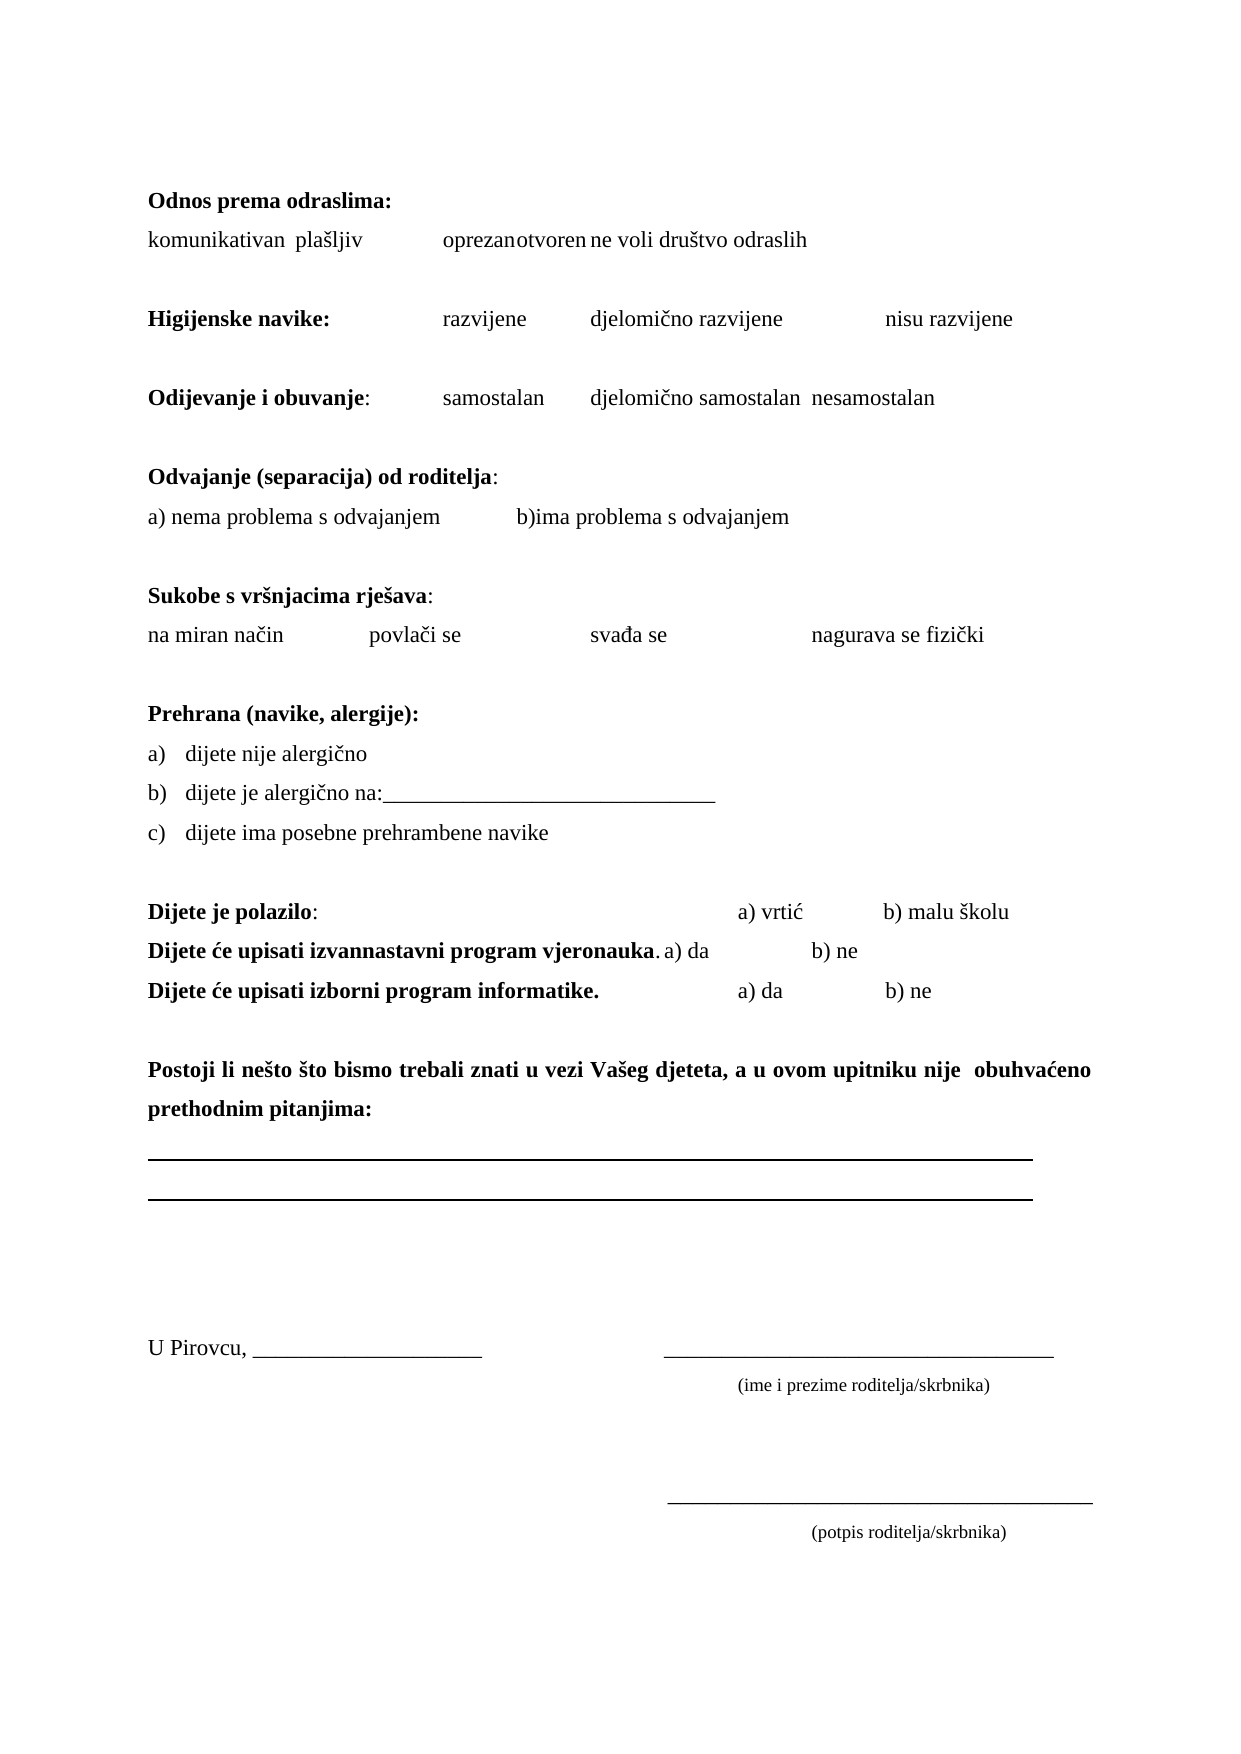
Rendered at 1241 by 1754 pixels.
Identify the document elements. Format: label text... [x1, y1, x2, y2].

text Postoji li nešto što bismo trebali znati u vezi Vašeg djeteta, a u ovom upitniku nije obuhvaćeno prethodnim pitanjima: [148, 1056, 1093, 1121]
text Odnos prema odraslima: [148, 187, 1093, 213]
text Higijenske navike: razvijene djelomično razvijene nisu razvijene [148, 306, 1093, 332]
text Dijete je polazilo: a) vrtić b) malu školu [148, 898, 1093, 924]
text Prehrana (navike, alergije): [148, 700, 1093, 727]
text Odijevanje i obuvanje: samostalan djelomično samostalan nesamostalan [148, 384, 1093, 411]
text __________________________________ [148, 1478, 1093, 1507]
list dijete nije alergično [148, 740, 1093, 766]
list dijete ima posebne prehrambene navike [148, 819, 1093, 845]
list dijete je alergično na:_____________________________ [148, 779, 1093, 806]
text Odvajanje (separacija) od roditelja: [148, 463, 1093, 490]
text Dijete će upisati izvannastavni program vjeronauka. a) da b) ne [148, 937, 1093, 963]
text a) nema problema s odvajanjem b)ima problema s odvajanjem [148, 503, 1093, 529]
text (ime i prezime roditelja/skrbnika) [148, 1374, 1093, 1395]
text U Pirovcu, ____________________ __________________________________ [148, 1334, 1093, 1361]
text na miran način povlači se svađa se nagurava se fizički [148, 621, 1093, 648]
text Sukobe s vršnjacima rješava: [148, 582, 1093, 608]
text (potpis roditelja/skrbnika) [148, 1521, 1093, 1543]
text Dijete će upisati izborni program informatike. a) da b) ne [148, 977, 1093, 1003]
text komunikativan plašljiv oprezan otvoren ne voli društvo odraslih [148, 227, 1093, 253]
